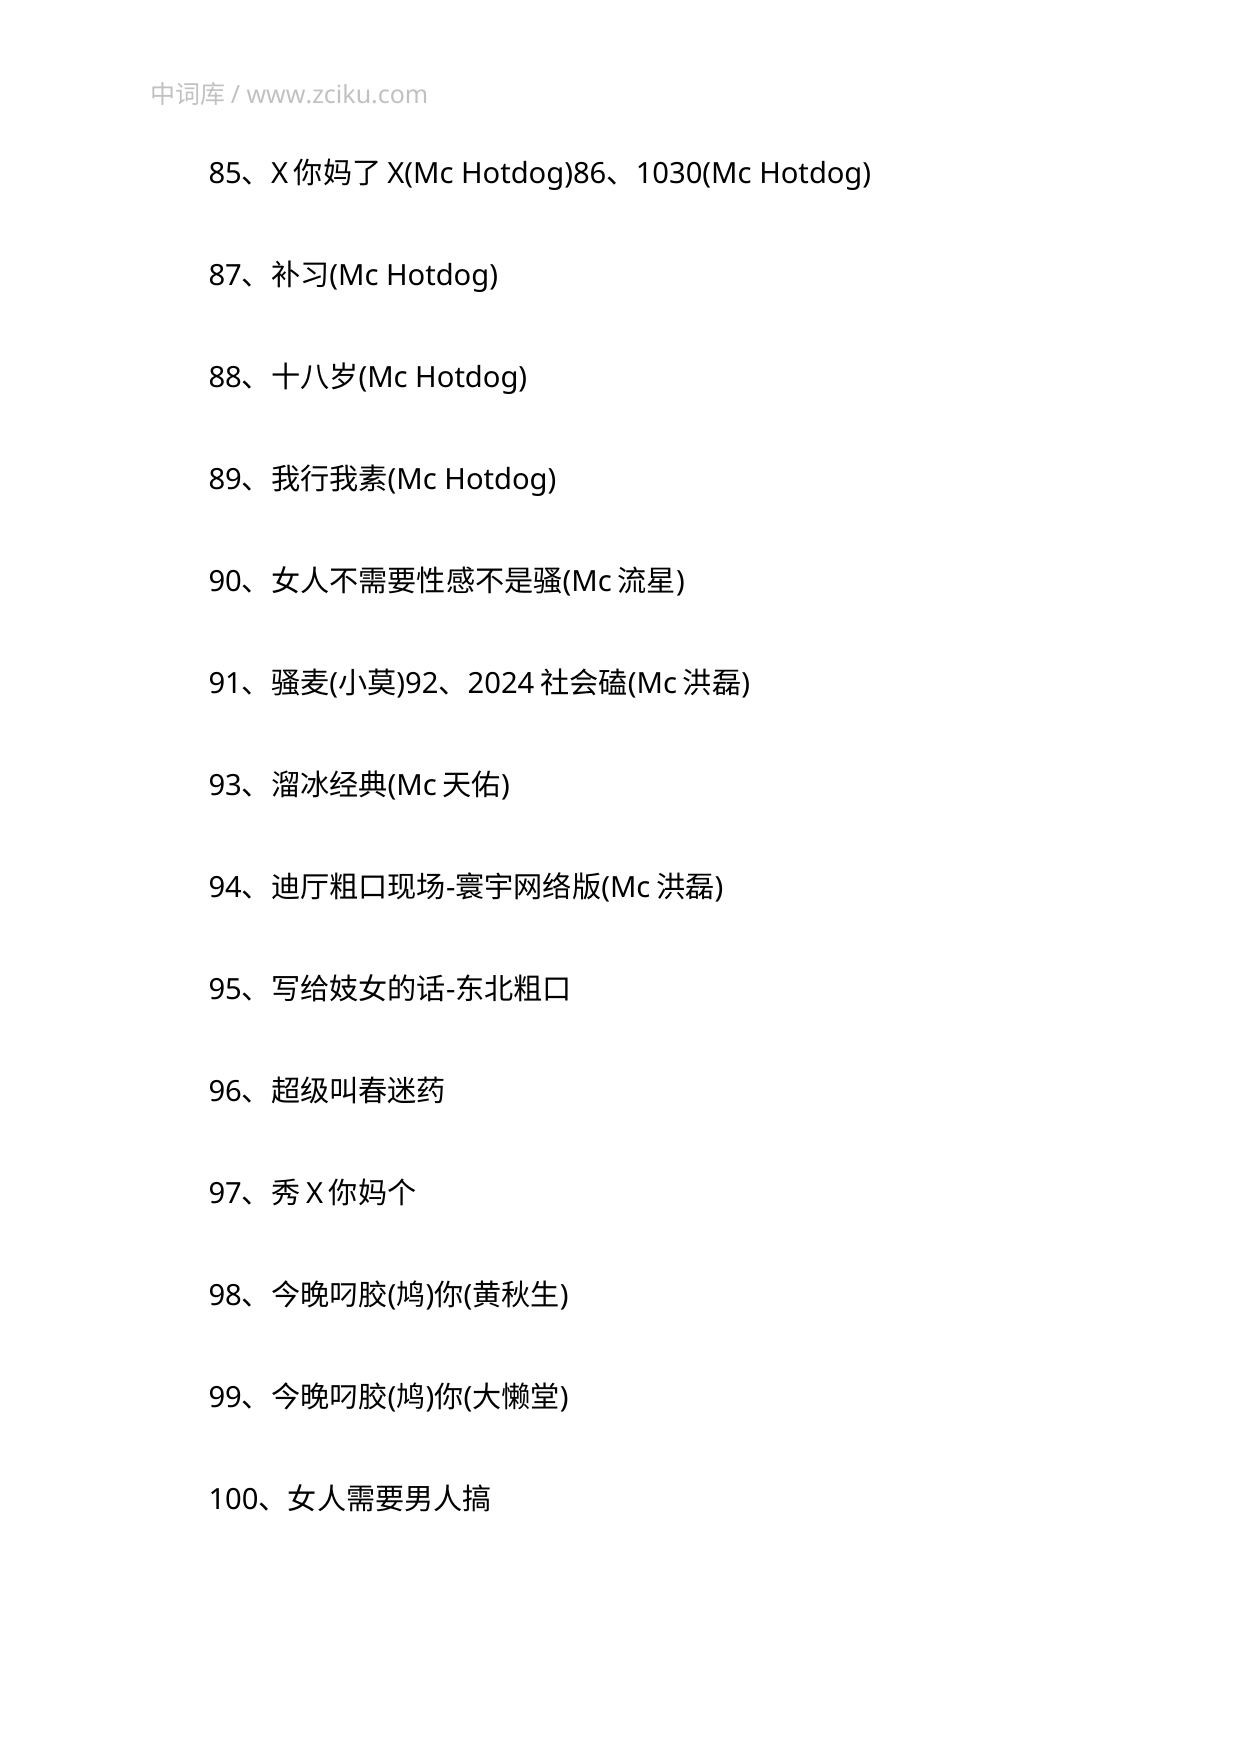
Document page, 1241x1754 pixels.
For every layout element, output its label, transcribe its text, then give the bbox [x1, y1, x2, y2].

text 87、补习(Mc Hotdog) [150, 252, 1090, 294]
text 99、今晚叼胶(鸠)你(大懒堂) [150, 1374, 1090, 1416]
text 100、女人需要男人搞 [150, 1476, 1090, 1518]
text 94、迪厅粗口现场-寰宇网络版(Mc洪磊) [150, 864, 1090, 906]
text 91、骚麦(小莫)92、2024社会磕(Mc洪磊) [150, 660, 1090, 702]
text 89、我行我素(Mc Hotdog) [150, 456, 1090, 498]
text 97、秀X你妈个 [150, 1170, 1090, 1212]
text 85、X你妈了X(Mc Hotdog)86、1030(Mc Hotdog) [150, 150, 1090, 192]
text 96、超级叫春迷药 [150, 1068, 1090, 1110]
text 95、写给妓女的话-东北粗口 [150, 966, 1090, 1008]
text 90、女人不需要性感不是骚(Mc流星) [150, 558, 1090, 600]
text 88、十八岁(Mc Hotdog) [150, 354, 1090, 396]
text 98、今晚叼胶(鸠)你(黄秋生) [150, 1272, 1090, 1314]
text 93、溜冰经典(Mc天佑) [150, 762, 1090, 804]
